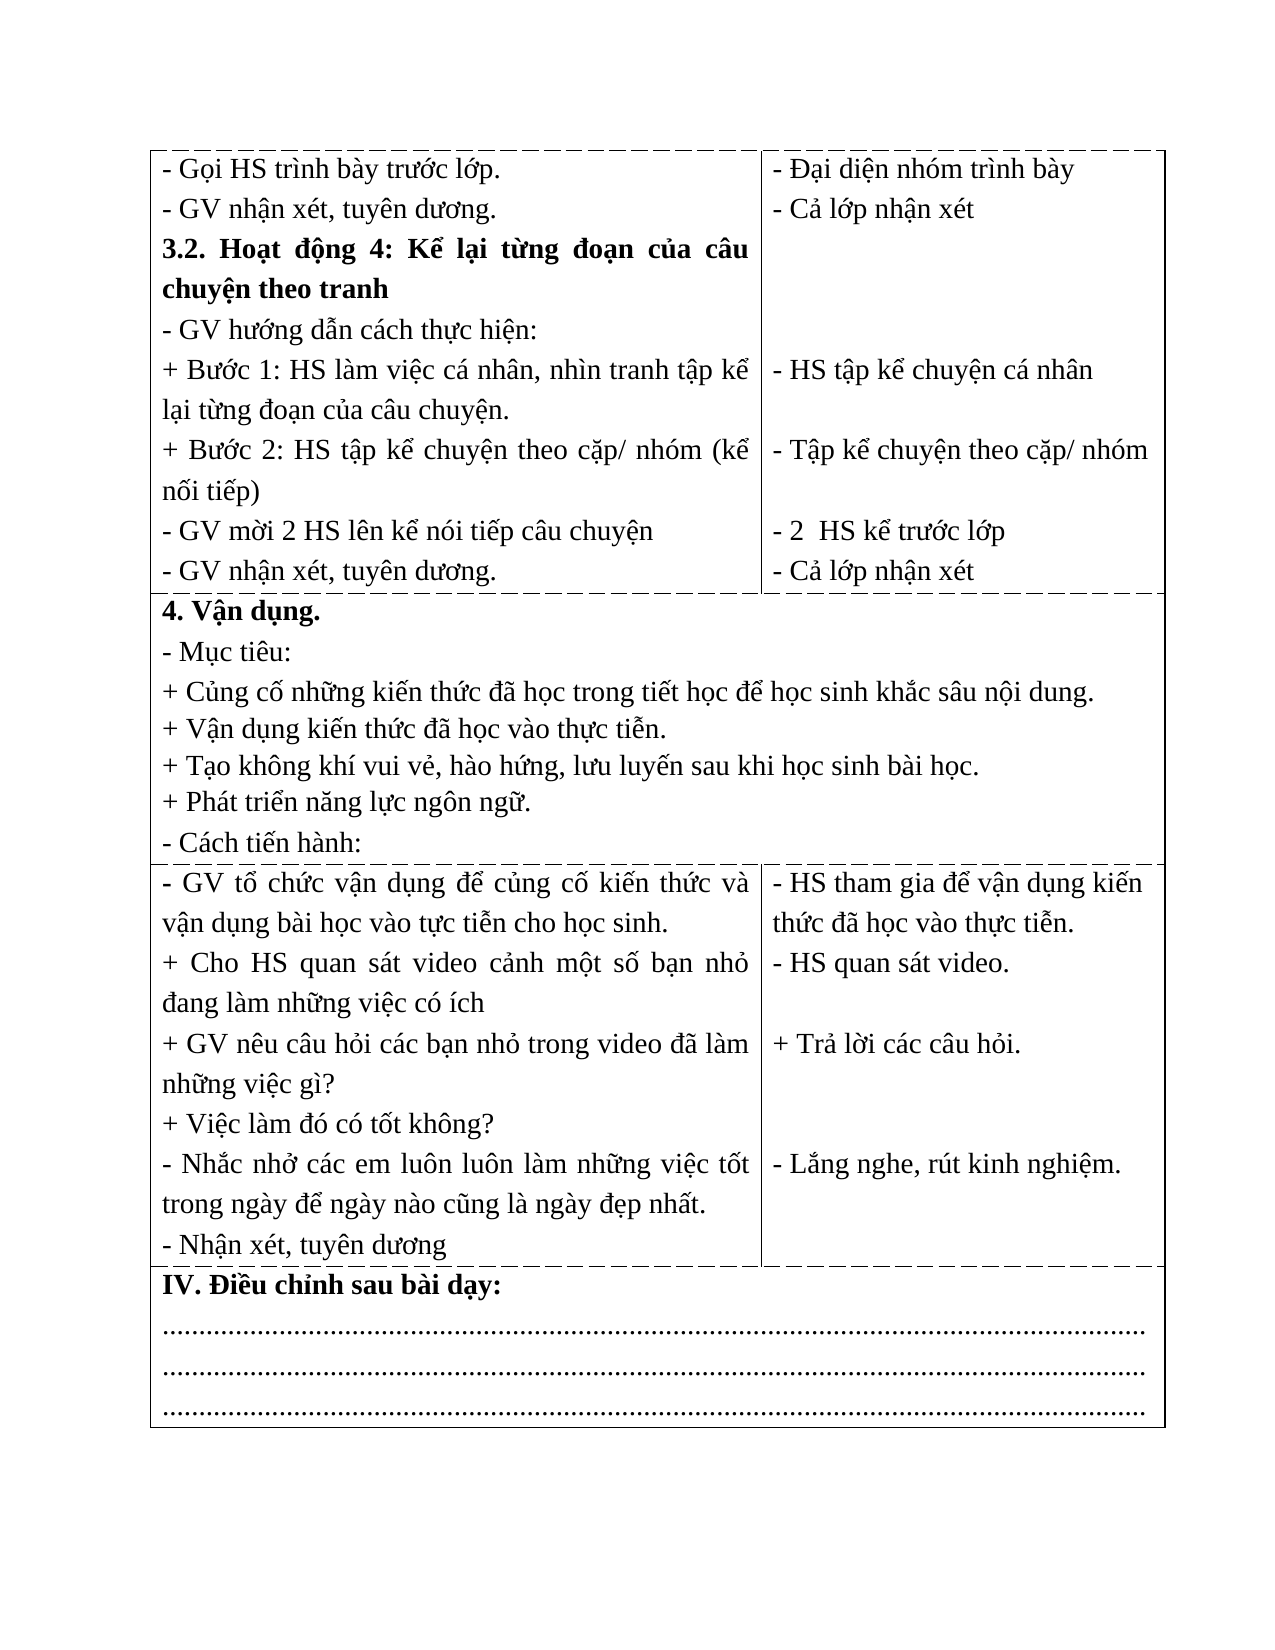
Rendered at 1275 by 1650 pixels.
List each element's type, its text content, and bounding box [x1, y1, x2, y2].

table_cell - GV tổ chức vận dụng để củng cố kiến thức và vận dụng bài học vào tực tiễn cho học sinh. + Cho HS quan sát video cảnh một số bạn nhỏ đang làm những việc có ích + GV nêu câu hỏi các bạn nhỏ trong video đã làm những việc gì? + Việc làm đó có tốt không? - Nhắc nhở các em luôn luôn làm những việc tốt trong ngày để ngày nào cũng là ngày đẹp nhất. - Nhận xét, tuyên dương [151, 864, 761, 1266]
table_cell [761, 150, 1164, 592]
table_cell IV. Điều chỉnh sau bài dạy: ....................................................................................................................................... ....................................................................................................................................... ....................................................................................................................................... [151, 1266, 1164, 1427]
table_cell - HS tham gia để vận dụng kiến thức đã học vào thực tiễn. - HS quan sát video. + Trả lời các câu hỏi. - Lắng nghe, rút kinh nghiệm. [762, 864, 1164, 1266]
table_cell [151, 150, 761, 592]
table_cell 4. Vận dụng. - Mục tiêu: + Củng cố những kiến thức đã học trong tiết học để học sinh khắc sâu nội dung. + Vận dụng kiến thức đã học vào thực tiễn. + Tạo không khí vui vẻ, hào hứng, lưu luyến sau khi học sinh bài học. + Phát triển năng lực ngôn ngữ. - Cách tiến hành: [151, 593, 1164, 864]
